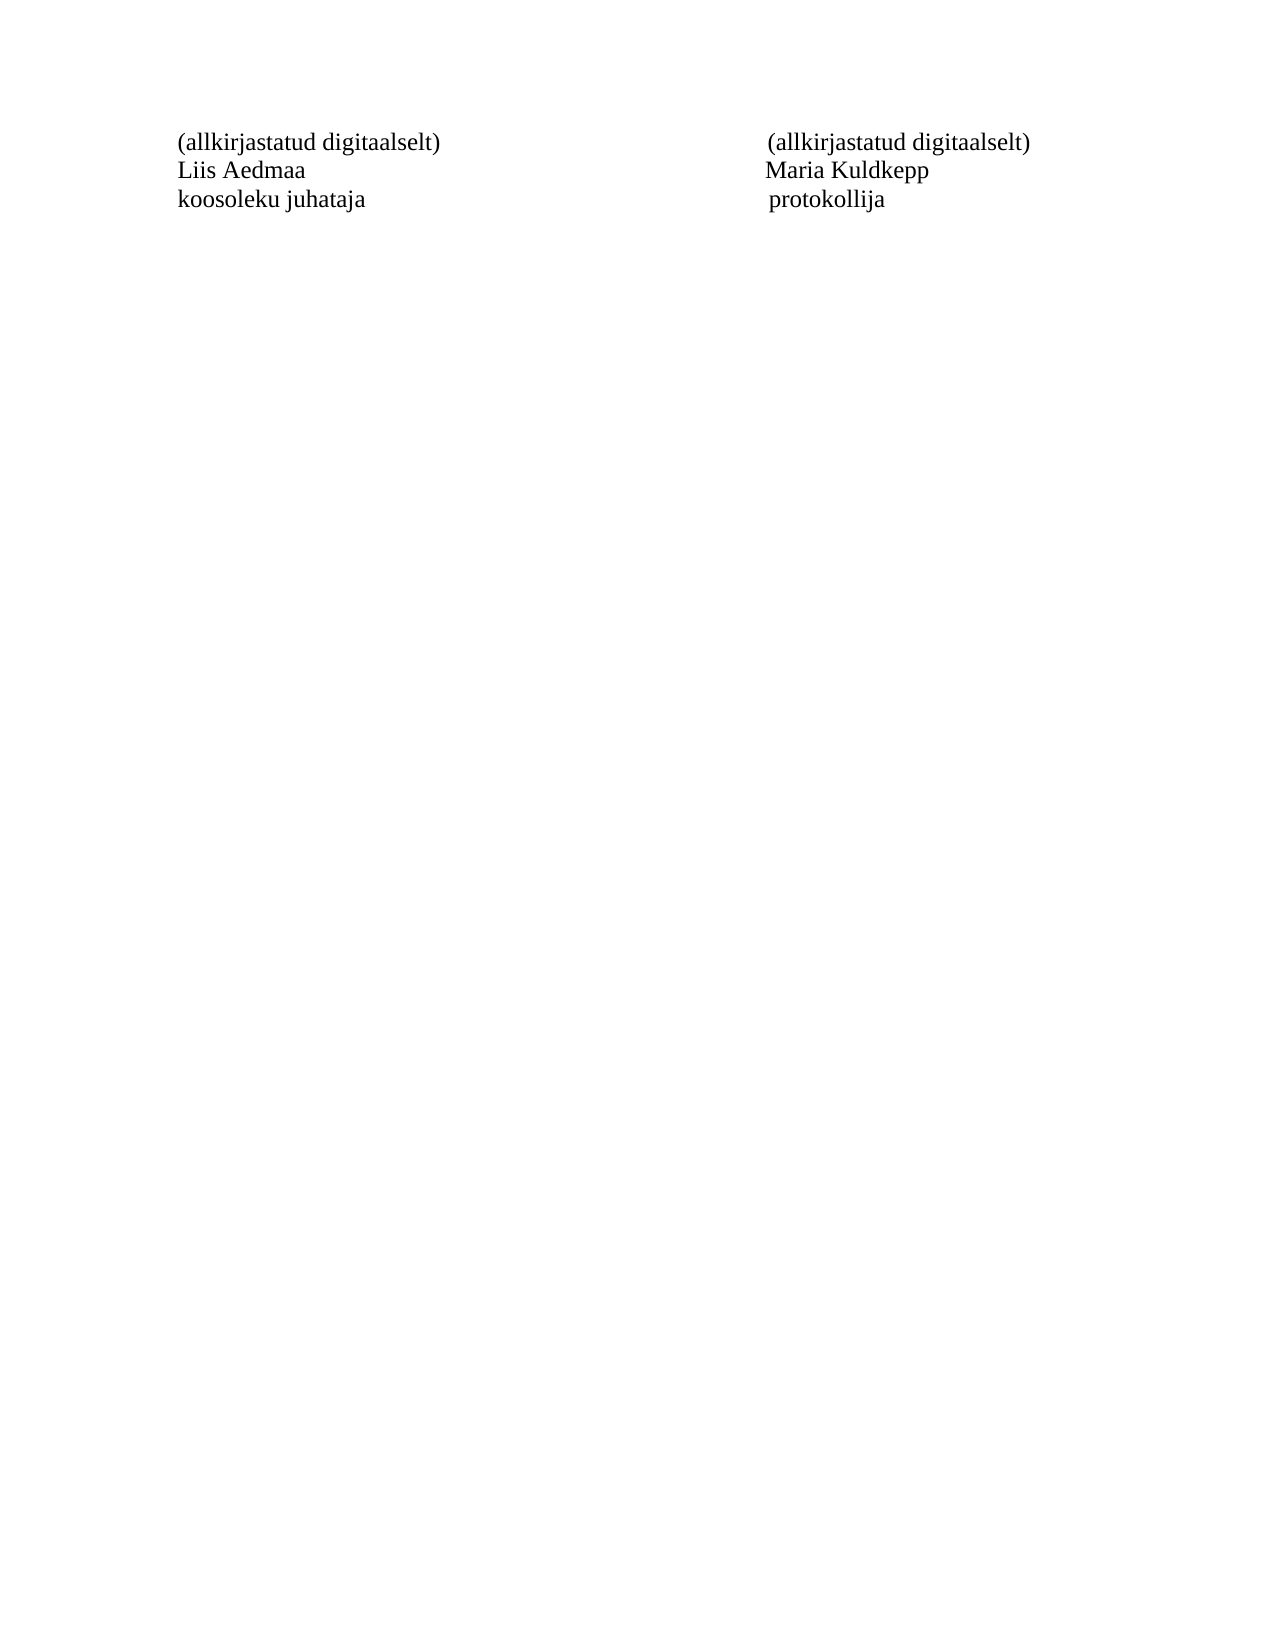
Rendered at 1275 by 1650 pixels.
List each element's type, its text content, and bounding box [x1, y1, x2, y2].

text Liis Aedmaa Maria Kuldkepp [177, 155, 1186, 184]
text koosoleku juhataja protokollija [177, 184, 1186, 213]
text (allkirjastatud digitaalselt) (allkirjastatud digitaalselt) [177, 127, 1186, 155]
